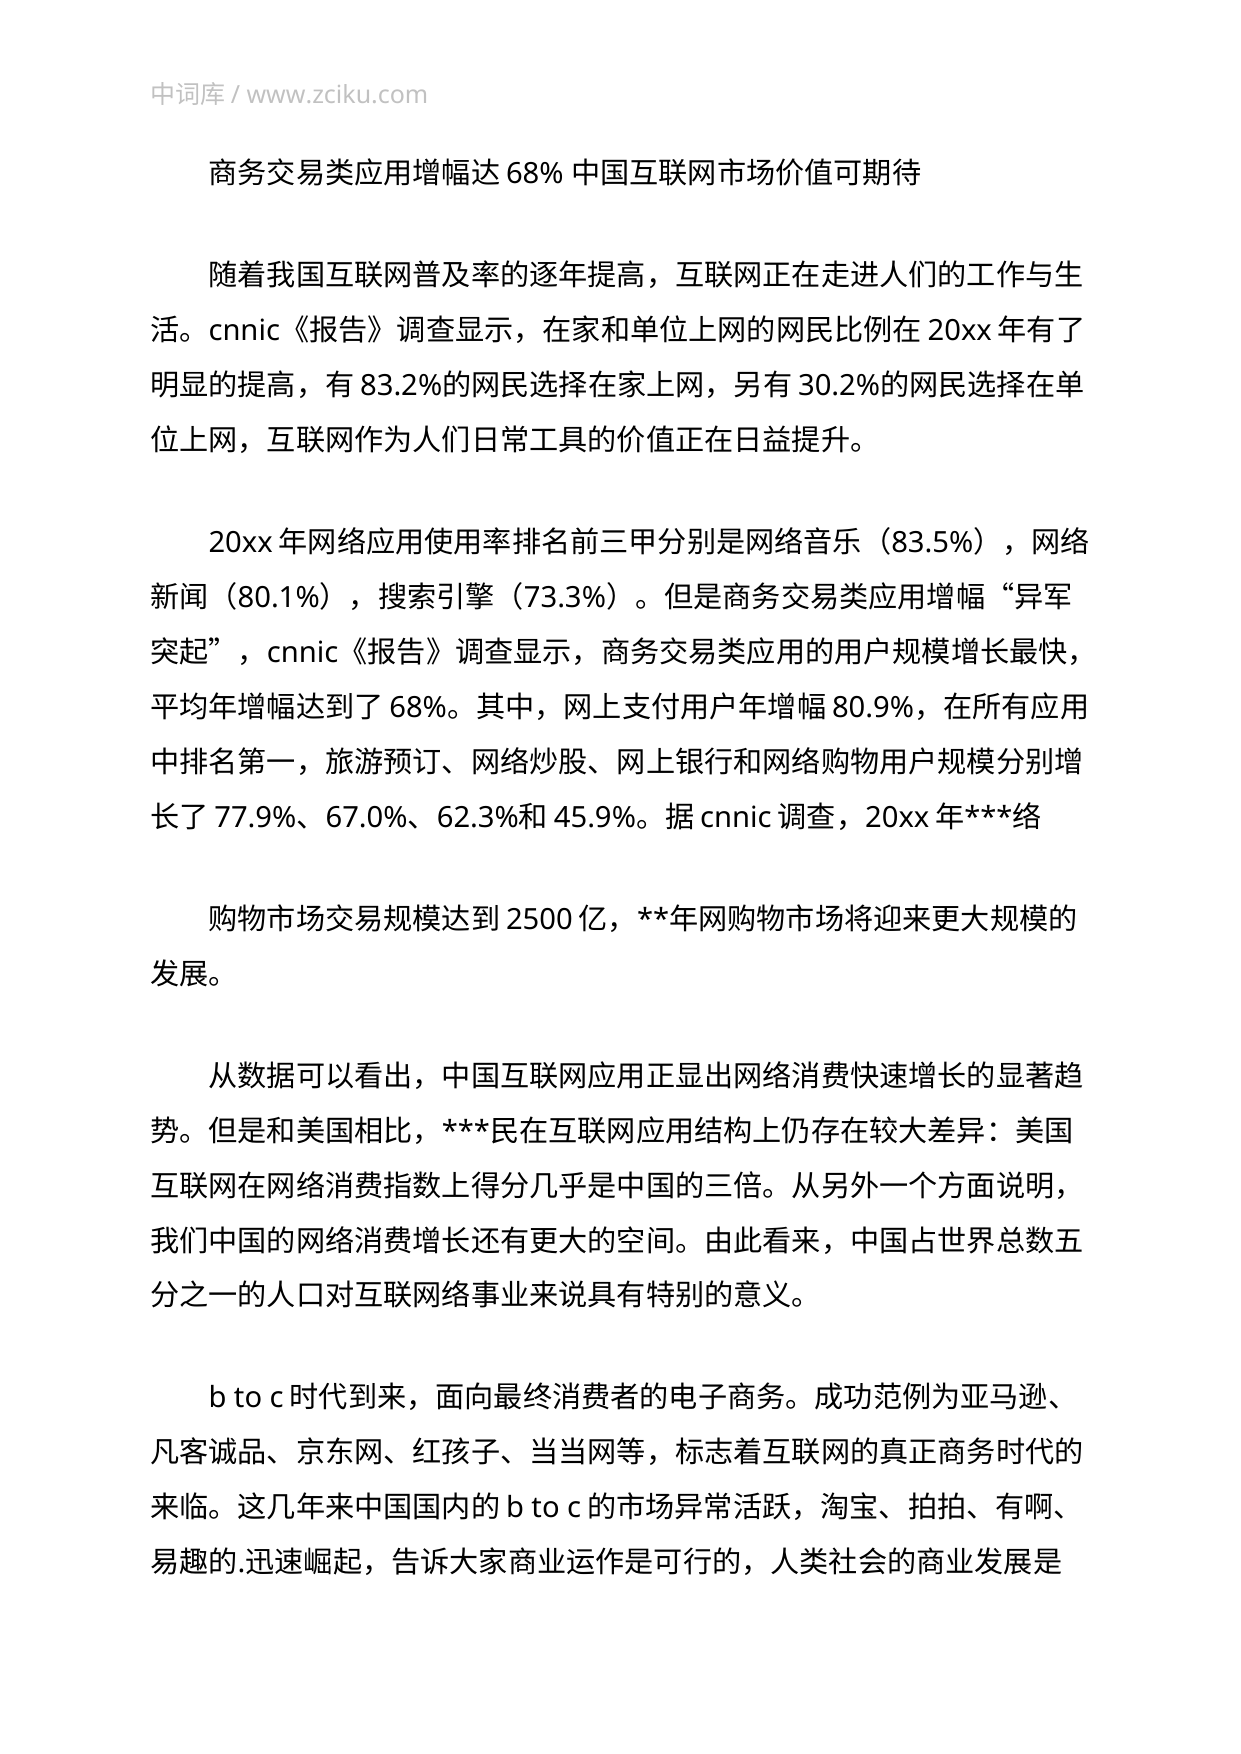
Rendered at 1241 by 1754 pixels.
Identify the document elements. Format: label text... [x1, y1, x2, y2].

text 商务交易类应用增幅达68% 中国互联网市场价值可期待 [150, 150, 1090, 192]
text 随着我国互联网普及率的逐年提高，互联网正在走进人们的工作与生活。cnnic《报告》调查显示，在家和单位上网的网民比例在20xx年有了明显的提高，有83.2%的网民选择在家上网，另有30.2%的网民选择在单位上网，互联网作为人们日常工具的价值正在日益提升。 [150, 252, 1090, 459]
text 从数据可以看出，中国互联网应用正显出网络消费快速增长的显著趋势。但是和美国相比，***民在互联网应用结构上仍存在较大差异：美国互联网在网络消费指数上得分几乎是中国的三倍。从另外一个方面说明，我们中国的网络消费增长还有更大的空间。由此看来，中国占世界总数五分之一的人口对互联网络事业来说具有特别的意义。 [150, 1052, 1090, 1314]
text 购物市场交易规模达到2500亿，**年网购物市场将迎来更大规模的发展。 [150, 896, 1090, 993]
text 20xx年网络应用使用率排名前三甲分别是网络音乐（83.5%），网络新闻（80.1%），搜索引擎（73.3%）。但是商务交易类应用增幅“异军突起”，cnnic《报告》调查显示，商务交易类应用的用户规模增长最快，平均年增幅达到了68%。其中，网上支付用户年增幅80.9%，在所有应用中排名第一，旅游预订、网络炒股、网上银行和网络购物用户规模分别增长了77.9%、67.0%、62.3%和45.9%。据cnnic调查，20xx年***络 [150, 519, 1090, 836]
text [150, 1374, 1090, 1581]
